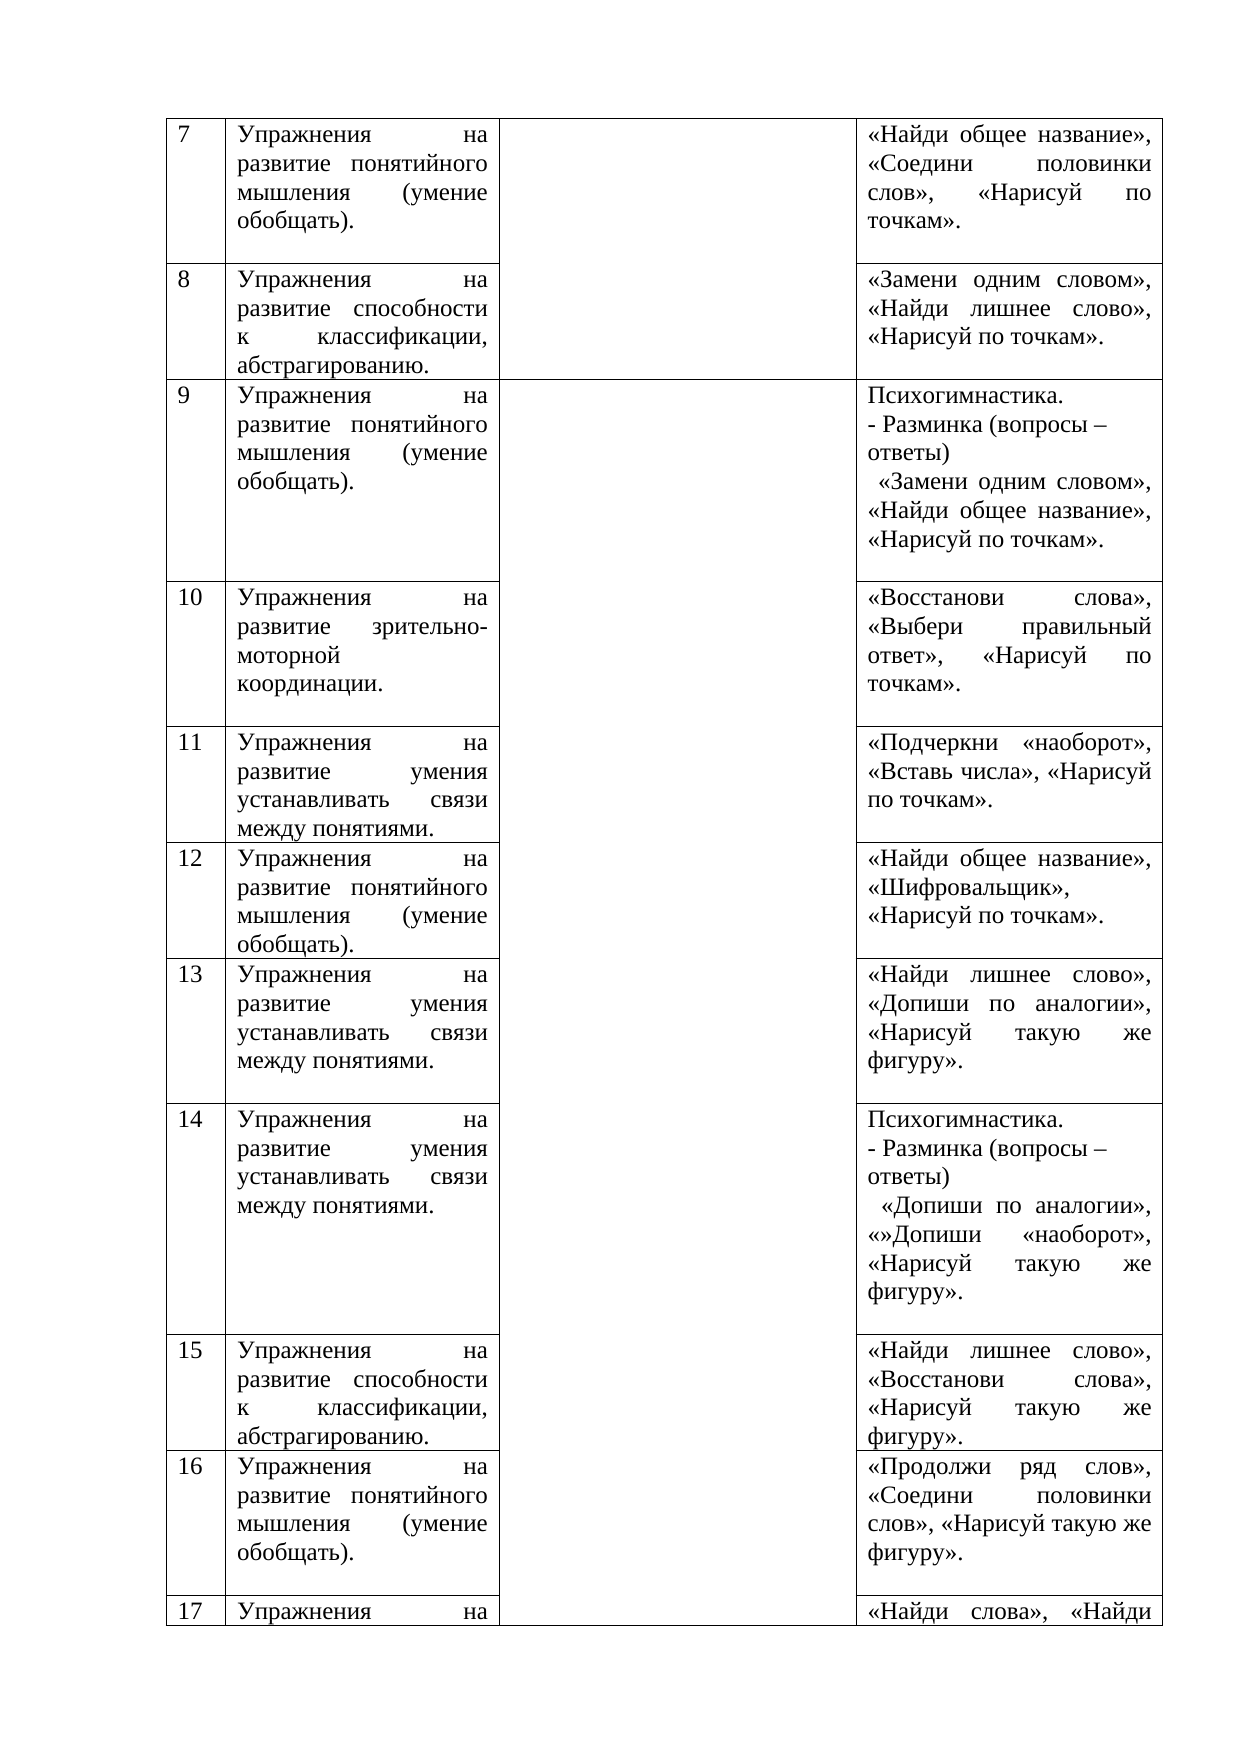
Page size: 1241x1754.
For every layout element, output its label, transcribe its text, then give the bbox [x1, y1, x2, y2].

table_cell «Замени одним словом», «Найди лишнее слово», «Нарисуй по точкам». [857, 264, 1162, 379]
table_cell 12 [167, 843, 225, 958]
table_cell Упражнения на развитие умения устанавливать связи между понятиями. [226, 959, 499, 1103]
table_cell Упражнения на развитие способности к классификации, абстрагированию. [226, 1335, 499, 1450]
table_cell Упражнения на развитие умения устанавливать связи между понятиями. [226, 727, 499, 842]
table_cell Упражнения на развитие зрительно-моторной координации. [226, 582, 499, 726]
table_cell [500, 380, 856, 1624]
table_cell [857, 1596, 1162, 1624]
table_cell 13 [167, 959, 225, 1103]
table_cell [226, 1596, 499, 1624]
table_cell 10 [167, 582, 225, 726]
table_cell Психогимнастика. - Разминка (вопросы – ответы) «Допиши по аналогии», «»Допиши «наоборот», «Нарисуй такую же фигуру». [857, 1104, 1162, 1334]
table_cell «Найди лишнее слово», «Допиши по аналогии», «Нарисуй такую же фигуру». [857, 959, 1162, 1103]
table_cell «Восстанови слова», «Выбери правильный ответ», «Нарисуй по точкам». [857, 582, 1162, 726]
table_cell 17 [167, 1596, 225, 1624]
table_cell 9 [167, 380, 225, 581]
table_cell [226, 1451, 499, 1595]
table_cell «Подчеркни «наоборот», «Вставь числа», «Нарисуй по точкам». [857, 727, 1162, 842]
table_cell Упражнения на развитие умения устанавливать связи между понятиями. [226, 1104, 499, 1334]
table_cell 16 [167, 1451, 225, 1595]
table_cell Упражнения на развитие понятийного мышления (умение обобщать). [226, 119, 499, 263]
table_cell Упражнения на развитие способности к классификации, абстрагированию. [226, 264, 499, 379]
table_cell «Найди лишнее слово», «Восстанови слова», «Нарисуй такую же фигуру». [857, 1335, 1162, 1450]
table_cell 11 [167, 727, 225, 842]
table_cell 14 [167, 1104, 225, 1334]
table_cell 8 [167, 264, 225, 379]
table_cell Упражнения на развитие понятийного мышления (умение обобщать). [226, 380, 499, 581]
table_cell Упражнения на развитие понятийного мышления (умение обобщать). [226, 843, 499, 958]
table_cell Психогимнастика. - Разминка (вопросы – ответы) «Замени одним словом», «Найди общее название», «Нарисуй по точкам». [857, 380, 1162, 581]
table_cell «Найди общее название», «Шифровальщик», «Нарисуй по точкам». [857, 843, 1162, 958]
table_cell 7 [167, 119, 225, 263]
table_cell 15 [167, 1335, 225, 1450]
table_cell «Найди общее название», «Соедини половинки слов», «Нарисуй по точкам». [857, 119, 1162, 263]
table_cell «Продолжи ряд слов», «Соедини половинки слов», «Нарисуй такую же фигуру». [857, 1451, 1162, 1595]
